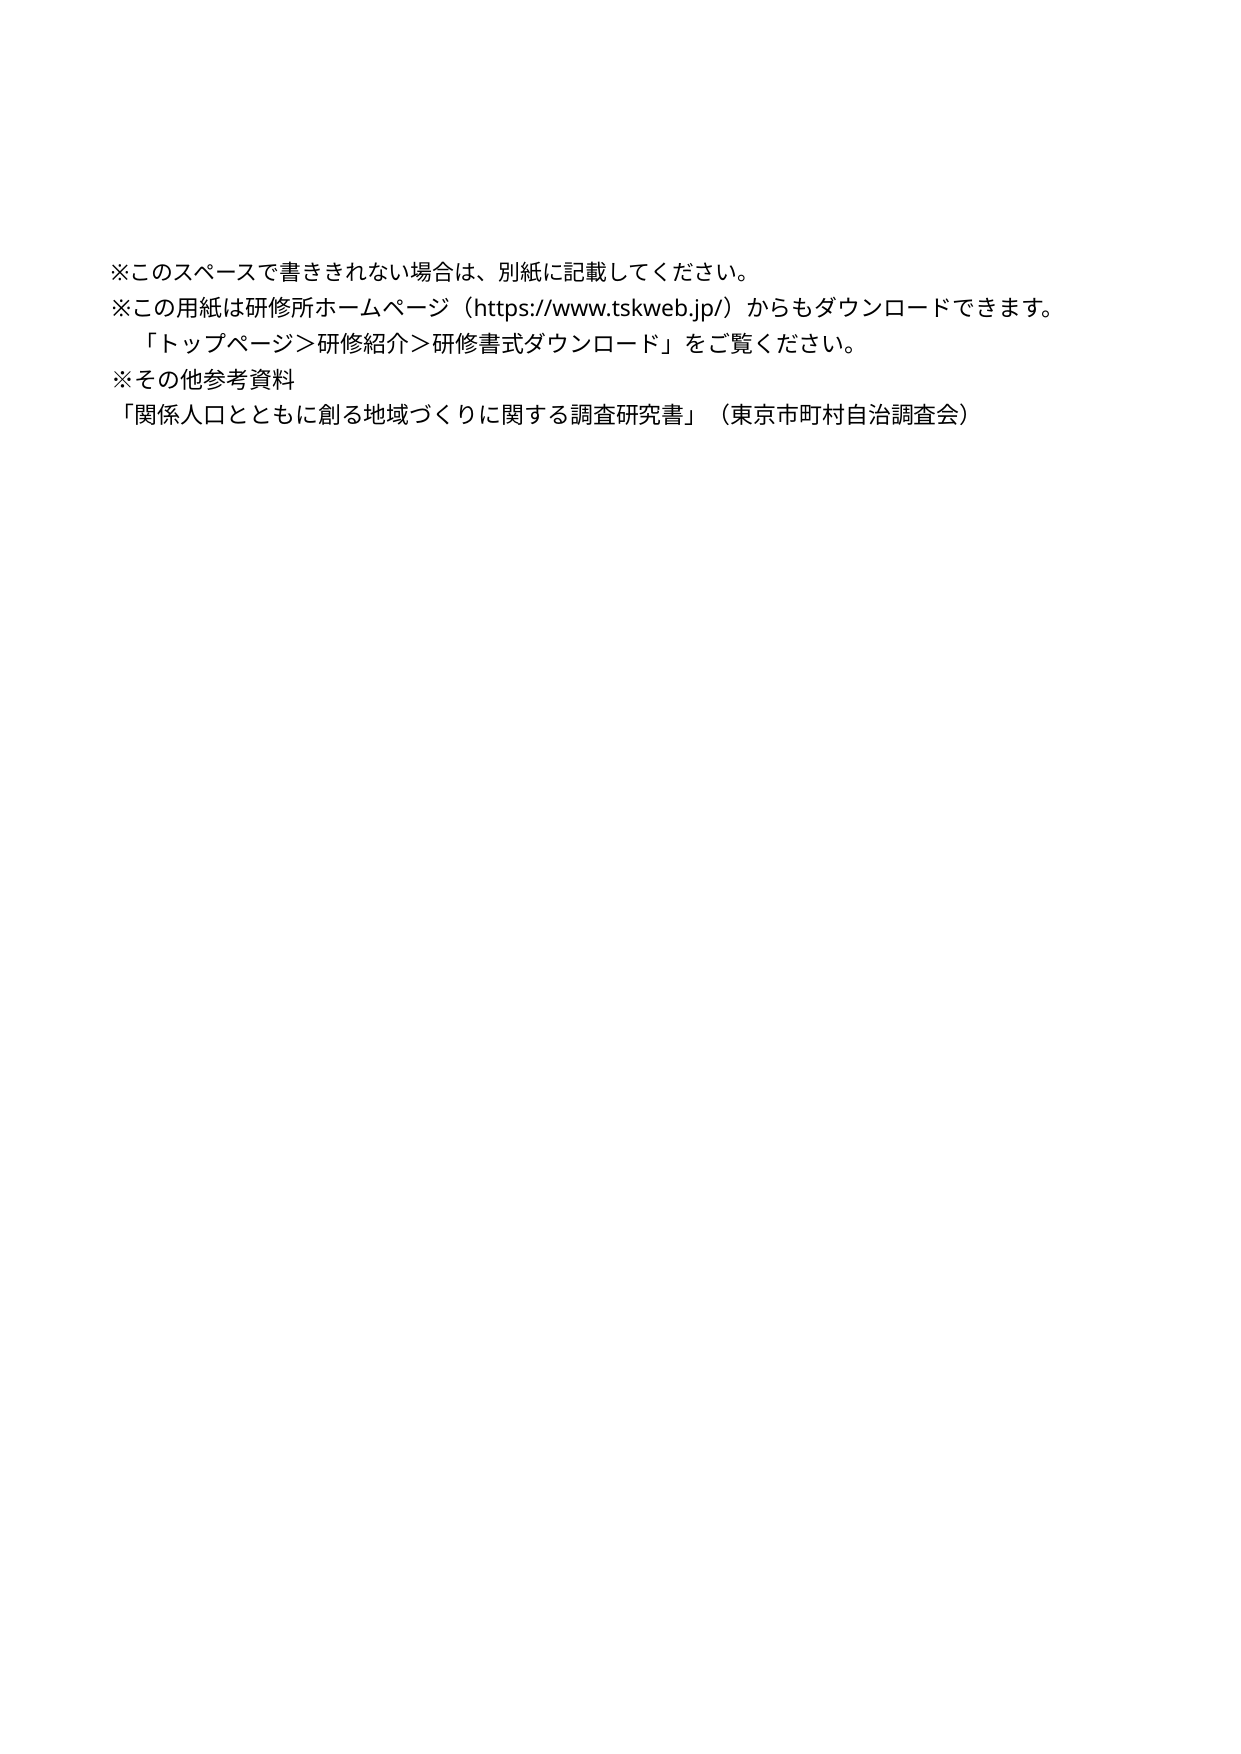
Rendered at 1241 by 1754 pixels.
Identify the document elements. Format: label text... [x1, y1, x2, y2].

text 「関係人口とともに創る地域づくりに関する調査研究書」（東京市町村自治調査会） [89, 396, 1152, 432]
text ※この用紙は研修所ホームページ（https://www.tskweb.jp/）からもダウンロードできます。 [89, 289, 1152, 324]
text 「トップページ＞研修紹介＞研修書式ダウンロード」をご覧ください。 [89, 324, 1152, 360]
text ※その他参考資料 [89, 360, 1152, 396]
text ※このスペースで書ききれない場合は、別紙に記載してください。 [89, 253, 1061, 289]
